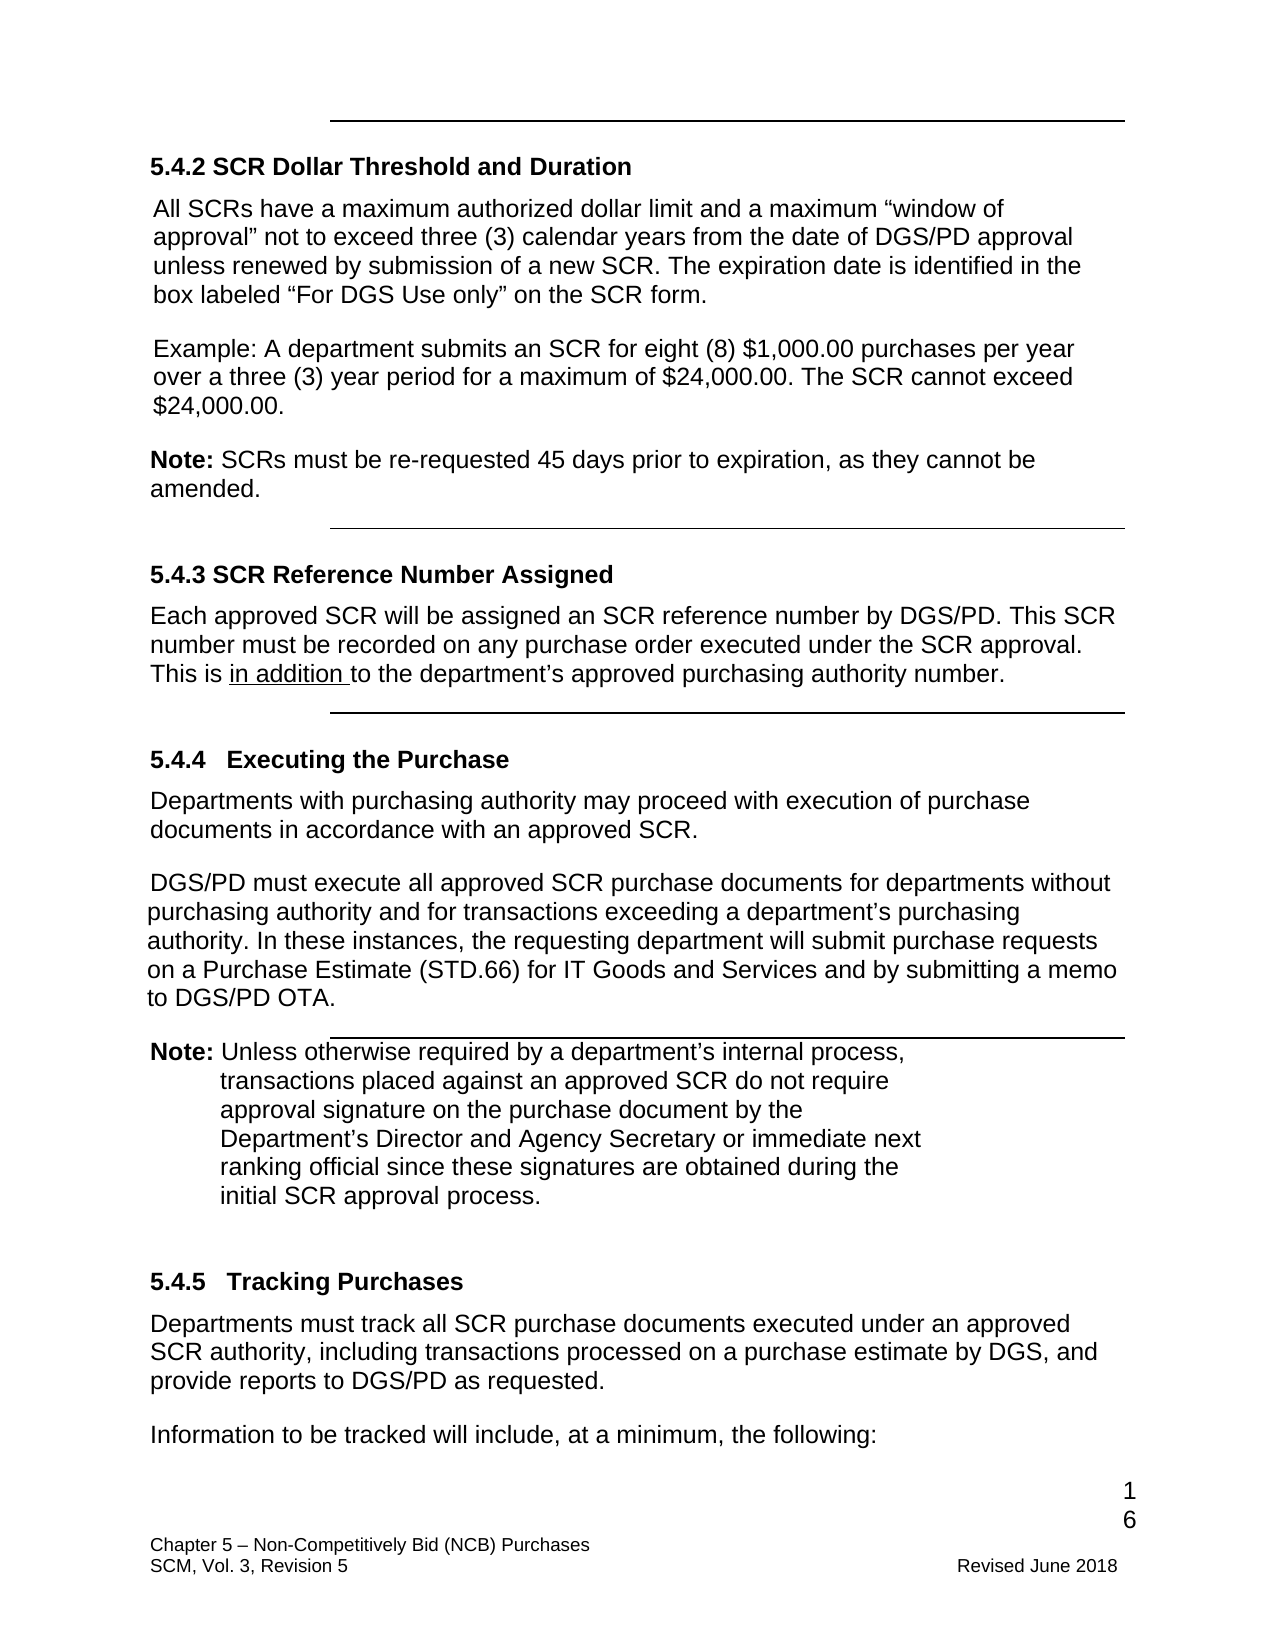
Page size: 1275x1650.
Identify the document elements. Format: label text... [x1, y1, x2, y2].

text Information to be tracked will include, at a minimum, the following: [150, 1420, 1125, 1448]
subtitle 5.4.3 SCR Reference Number Assigned [150, 560, 1125, 588]
text Departments must track all SCR purchase documents executed under an approved SCR authority, including transactions processed on a purchase estimate by DGS, and provide reports to DGS/PD as requested. [150, 1308, 1125, 1395]
text Note: SCRs must be re-requested 45 days prior to expiration, as they cannot be amended. [150, 445, 1125, 502]
text Departments with purchasing authority may proceed with execution of purchase documents in accordance with an approved SCR. [150, 786, 1035, 843]
text DGS/PD must execute all approved SCR purchase documents for departments without purchasing authority and for transactions exceeding a department’s purchasing authority. In these instances, the requesting department will submit purchase requests on a Purchase Estimate (STD.66) for IT Goods and Services and by submitting a memo to DGS/PD OTA. [147, 868, 1125, 1012]
text Note: Unless otherwise required by a department’s internal process, transactions placed against an approved SCR do not require approval signature on the purchase document by the Department’s Director and Agency Secretary or immediate next ranking official since these signatures are obtained during the initial SCR approval process. [150, 1037, 945, 1210]
text Each approved SCR will be assigned an SCR reference number by DGS/PD. This SCR number must be recorded on any purchase order executed under the SCR approval. This is in addition to the department’s approved purchasing authority number. [150, 601, 1125, 687]
subtitle 5.4.2 SCR Dollar Threshold and Duration [150, 152, 1125, 181]
text Example: A department submits an SCR for eight (8) $1,000.00 purchases per year over a three (3) year period for a maximum of $24,000.00. The SCR cannot exceed $24,000.00. [153, 334, 1108, 420]
text All SCRs have a maximum authorized dollar limit and a maximum “window of approval” not to exceed three (3) calendar years from the date of DGS/PD approval unless renewed by submission of a new SCR. The expiration date is identified in the box labeled “For DGS Use only” on the SCR form. [153, 194, 1108, 309]
subtitle 5.4.4 Executing the Purchase [150, 745, 1125, 773]
subtitle 5.4.5 Tracking Purchases [150, 1267, 1125, 1296]
